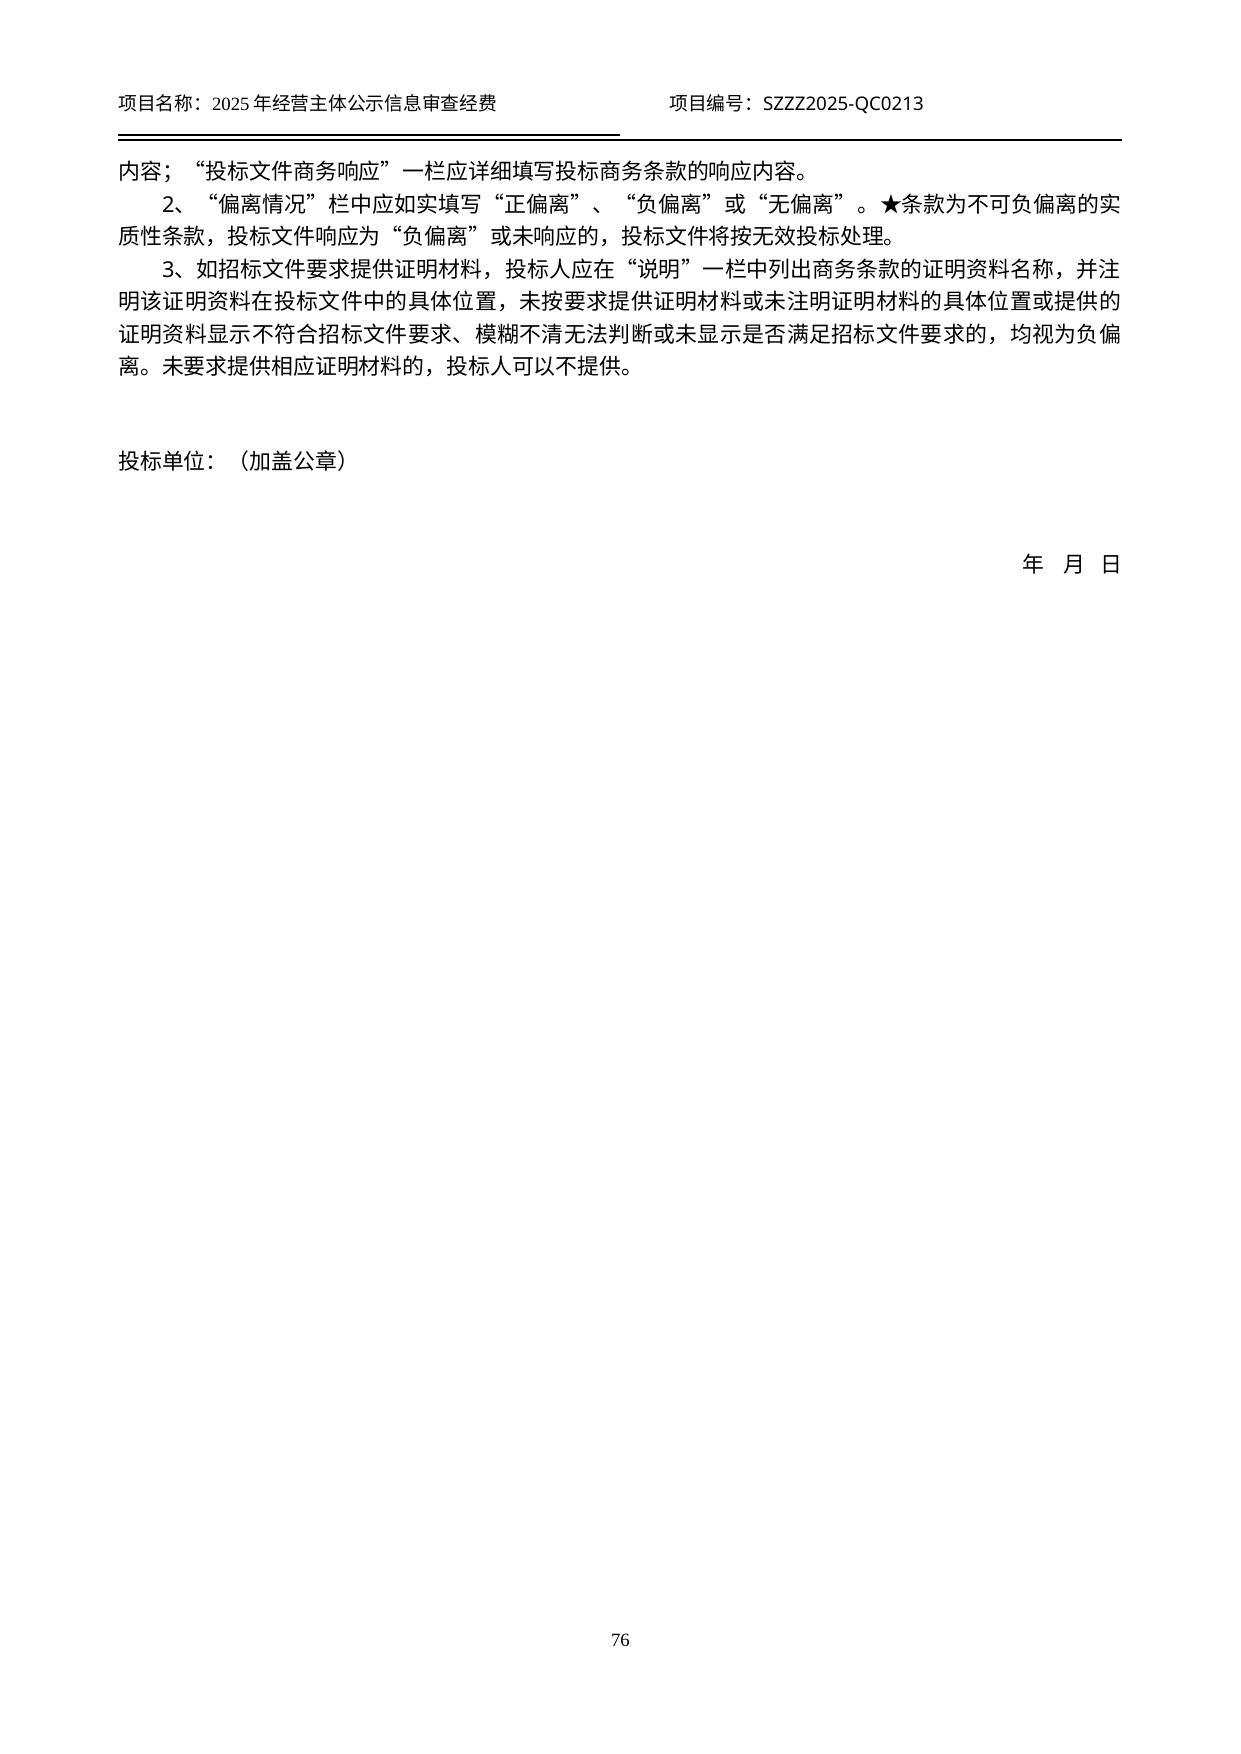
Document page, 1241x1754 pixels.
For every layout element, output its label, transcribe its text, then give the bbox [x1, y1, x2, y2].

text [118, 154, 1122, 186]
text 2、“偏离情况”栏中应如实填写“正偏离”、“负偏离”或“无偏离”。★条款为不可负偏离的实质性条款，投标文件响应为“负偏离”或未响应的，投标文件将按无效投标处理。 [118, 186, 1122, 251]
text 投标单位：（加盖公章） [118, 444, 1122, 476]
text 年 月 日 [118, 547, 1122, 578]
text 3、如招标文件要求提供证明材料，投标人应在“说明”一栏中列出商务条款的证明资料名称，并注明该证明资料在投标文件中的具体位置，未按要求提供证明材料或未注明证明材料的具体位置或提供的证明资料显示不符合招标文件要求、模糊不清无法判断或未显示是否满足招标文件要求的，均视为负偏离。未要求提供相应证明材料的，投标人可以不提供。 [118, 251, 1122, 381]
